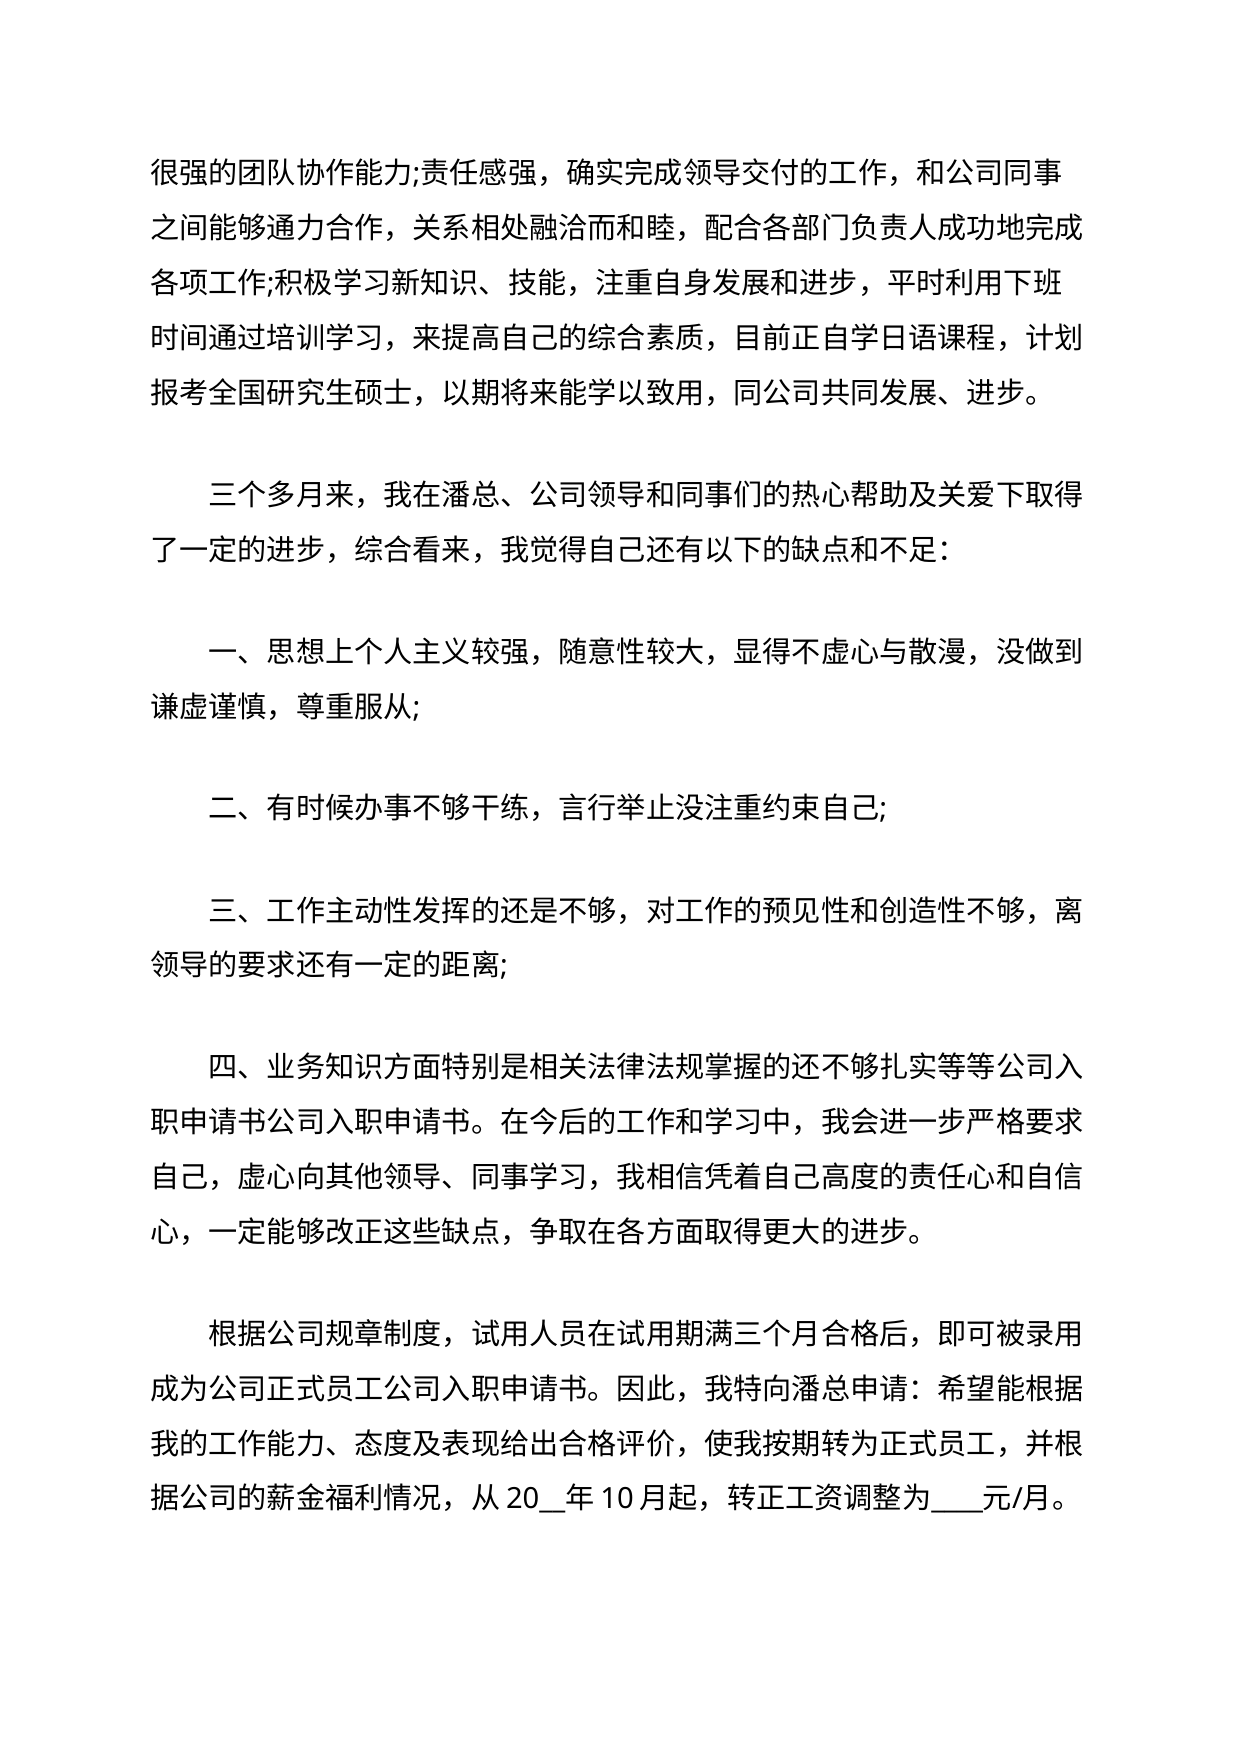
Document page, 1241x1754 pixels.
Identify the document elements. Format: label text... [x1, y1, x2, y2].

text 三个多月来，我在潘总、公司领导和同事们的热心帮助及关爱下取得了一定的进步，综合看来，我觉得自己还有以下的缺点和不足： [150, 472, 1090, 569]
text 四、业务知识方面特别是相关法律法规掌握的还不够扎实等等公司入职申请书公司入职申请书。在今后的工作和学习中，我会进一步严格要求自己，虚心向其他领导、同事学习，我相信凭着自己高度的责任心和自信心，一定能够改正这些缺点，争取在各方面取得更大的进步。 [150, 1044, 1090, 1251]
text 三、工作主动性发挥的还是不够，对工作的预见性和创造性不够，离领导的要求还有一定的距离; [150, 887, 1090, 984]
text 根据公司规章制度，试用人员在试用期满三个月合格后，即可被录用成为公司正式员工公司入职申请书。因此，我特向潘总申请：希望能根据我的工作能力、态度及表现给出合格评价，使我按期转为正式员工，并根据公司的薪金福利情况，从20__年10月起，转正工资调整为____元/月。 [150, 1310, 1090, 1517]
text 一、思想上个人主义较强，随意性较大，显得不虚心与散漫，没做到谦虚谨慎，尊重服从; [150, 628, 1090, 726]
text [150, 150, 1090, 412]
text 二、有时候办事不够干练，言行举止没注重约束自己; [150, 785, 1090, 827]
